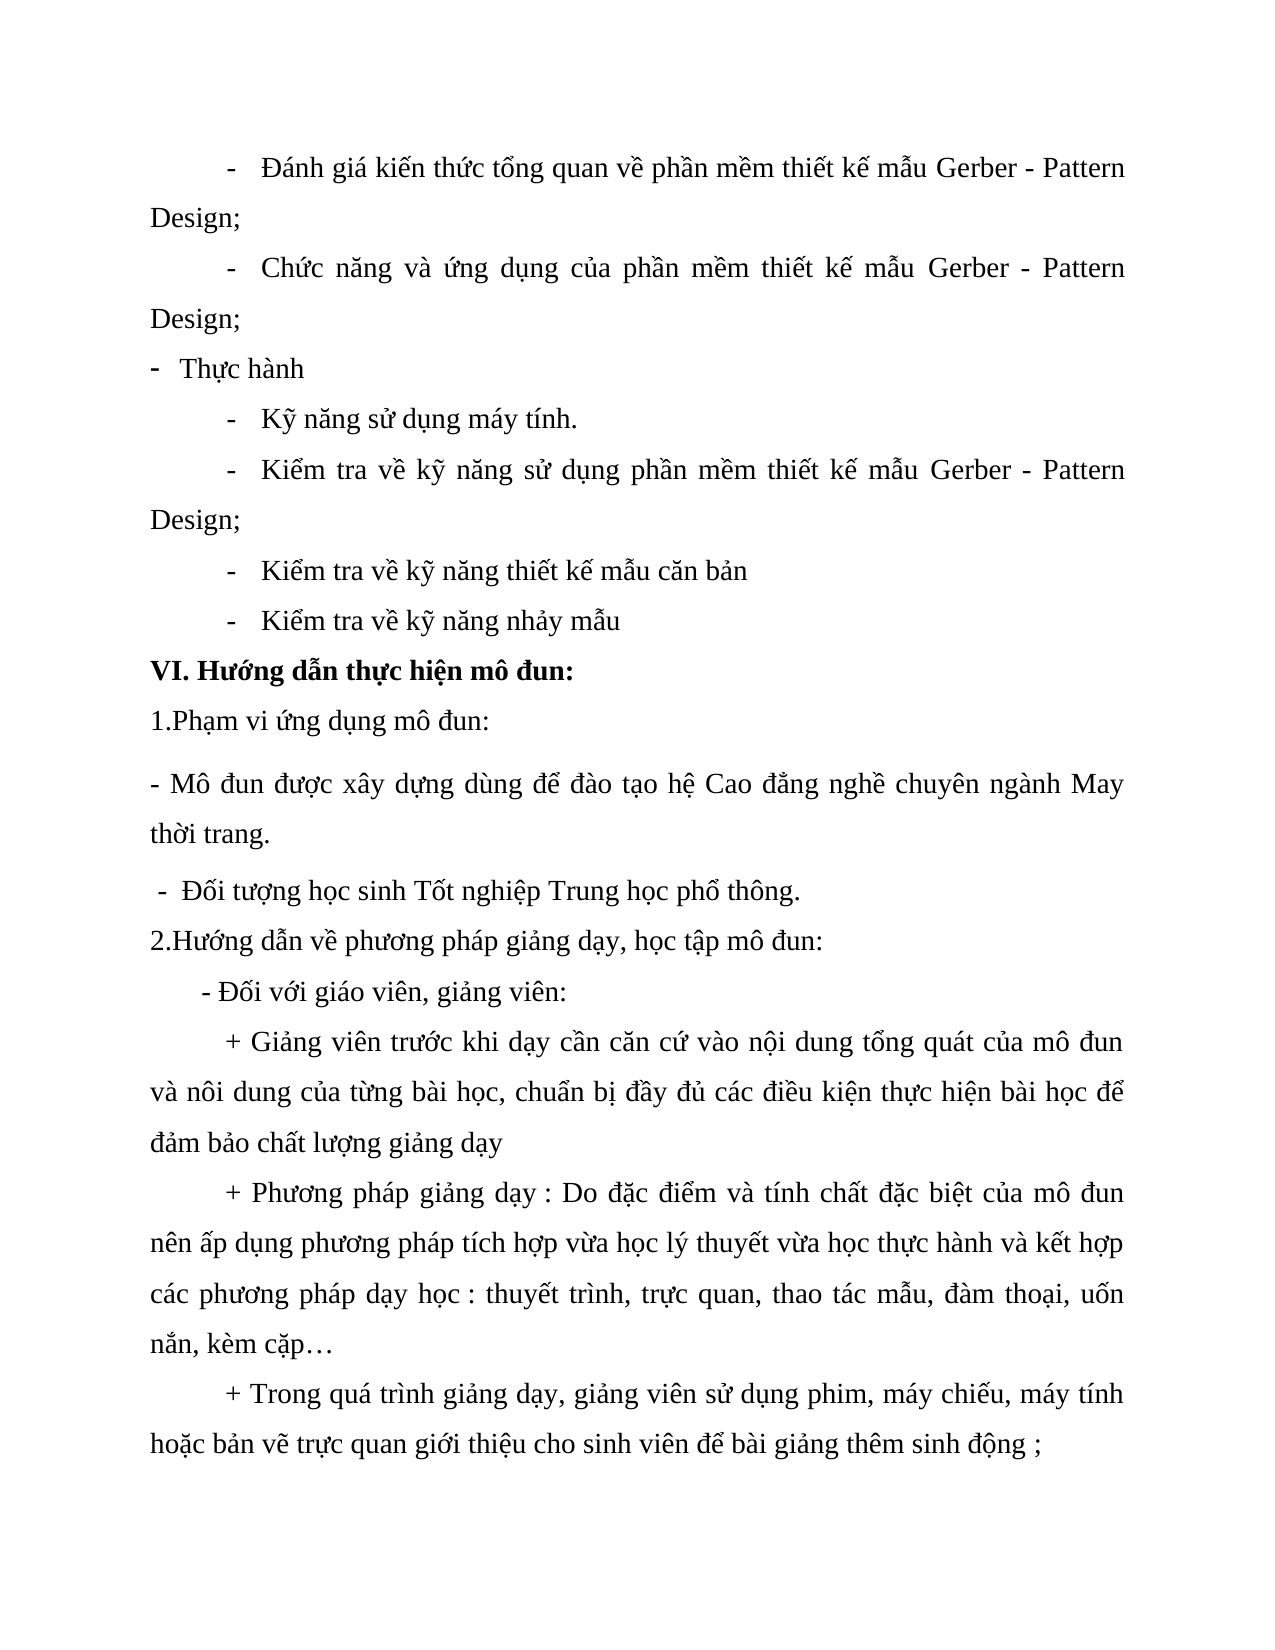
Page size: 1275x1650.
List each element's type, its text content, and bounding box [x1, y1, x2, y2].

list Kiểm tra về kỹ năng nhảy mẫu [150, 603, 1125, 636]
list Chức năng và ứng dụng của phần mềm thiết kế mẫu Gerber - Pattern Design; [150, 251, 1125, 334]
text + Phương pháp giảng dạy : Do đặc điểm và tính chất đặc biệt của mô đun nên ấp dụng phương pháp tích hợp vừa học lý thuyết vừa học thực hành và kết hợp các phương pháp dạy học : thuyết trình, trực quan, thao tác mẫu, đàm thoại, uốn nắn, kèm cặp… [150, 1175, 1125, 1359]
list Thực hành [150, 351, 1125, 385]
text 2.Hướng dẫn về phương pháp giảng dạy, học tập mô đun: [150, 923, 1125, 957]
list Kiểm tra về kỹ năng sử dụng phần mềm thiết kế mẫu Gerber - Pattern Design; [150, 452, 1125, 536]
list Kiểm tra về kỹ năng thiết kế mẫu căn bản [150, 553, 1125, 586]
list Đánh giá kiến thức tổng quan về phần mềm thiết kế mẫu Gerber - Pattern Design; [150, 150, 1125, 234]
text VI. Hướng dẫn thực hiện mô đun: [150, 653, 1125, 687]
text + Giảng viên trước khi dạy cần căn cứ vào nội dung tổng quát của mô đun và nôi dung của từng bài học, chuẩn bị đầy đủ các điều kiện thực hiện bài học để đảm bảo chất lượng giảng dạy [150, 1024, 1125, 1158]
text 1.Phạm vi ứng dụng mô đun: [150, 703, 1125, 737]
text - Mô đun được xây dựng dùng để đào tạo hệ Cao đẳng nghề chuyên ngành May thời trang. [150, 766, 1125, 850]
text - Đối với giáo viên, giảng viên: [150, 974, 1125, 1007]
text - Đối tượng học sinh Tốt nghiệp Trung học phổ thông. [150, 873, 1125, 907]
list Kỹ năng sử dụng máy tính. [150, 402, 1125, 435]
text + Trong quá trình giảng dạy, giảng viên sử dụng phim, máy chiếu, máy tính hoặc bản vẽ trực quan giới thiệu cho sinh viên để bài giảng thêm sinh động ; [150, 1376, 1125, 1460]
